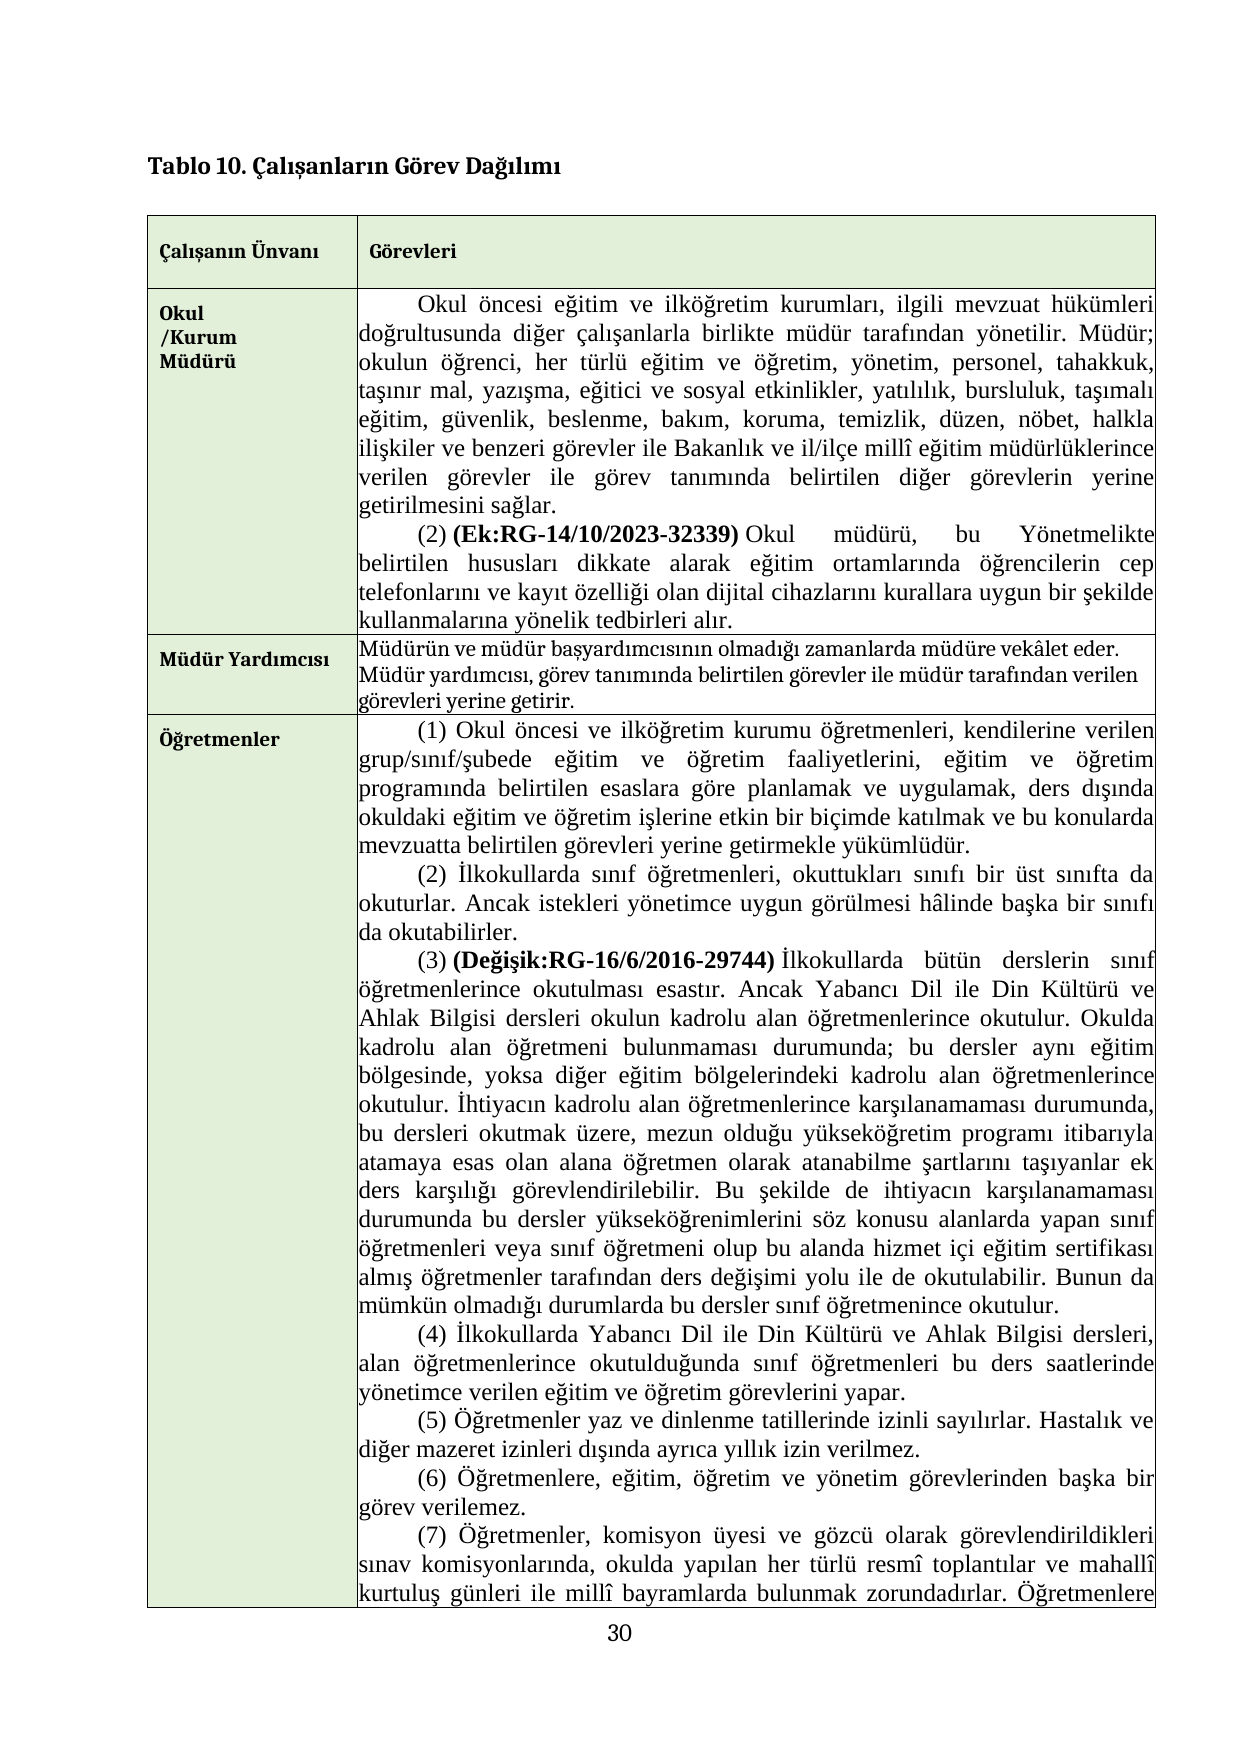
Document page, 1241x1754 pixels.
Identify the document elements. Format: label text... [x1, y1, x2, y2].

table_cell Okul /Kurum Müdürü [148, 289, 357, 634]
table_cell Müdür Yardımcısı [148, 635, 357, 714]
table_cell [358, 715, 1155, 1607]
table_cell Öğretmenler [148, 715, 357, 1607]
table_cell Okul öncesi eğitim ve ilköğretim kurumları, ilgili mevzuat hükümleri doğrultusunda diğer çalışanlarla birlikte müdür tarafından yönetilir. Müdür; okulun öğrenci, her türlü eğitim ve öğretim, yönetim, personel, tahakkuk, taşınır mal, yazışma, eğitici ve sosyal etkinlikler, yatılılık, bursluluk, taşımalı eğitim, güvenlik, beslenme, bakım, koruma, temizlik, düzen, nöbet, halkla ilişkiler ve benzeri görevler ile Bakanlık ve il/ilçe millî eğitim müdürlüklerince verilen görevler ile görev tanımında belirtilen diğer görevlerin yerine getirilmesini sağlar. (2) (Ek:RG-14/10/2023-32339) Okul müdürü, bu Yönetmelikte belirtilen hususları dikkate alarak eğitim ortamlarında öğrencilerin cep telefonlarını ve kayıt özelliği olan dijital cihazlarını kurallara uygun bir şekilde kullanmalarına yönelik tedbirleri alır. [358, 289, 1155, 634]
table_cell Müdürün ve müdür başyardımcısının olmadığı zamanlarda müdüre vekâlet eder. Müdür yardımcısı, görev tanımında belirtilen görevler ile müdür tarafından verilen görevleri yerine getirir. [358, 635, 1155, 714]
text Tablo 10. Çalışanların Görev Dağılımı [148, 152, 1198, 181]
table_header Görevleri [358, 216, 1155, 288]
table_header Çalışanın Ünvanı [148, 216, 357, 288]
